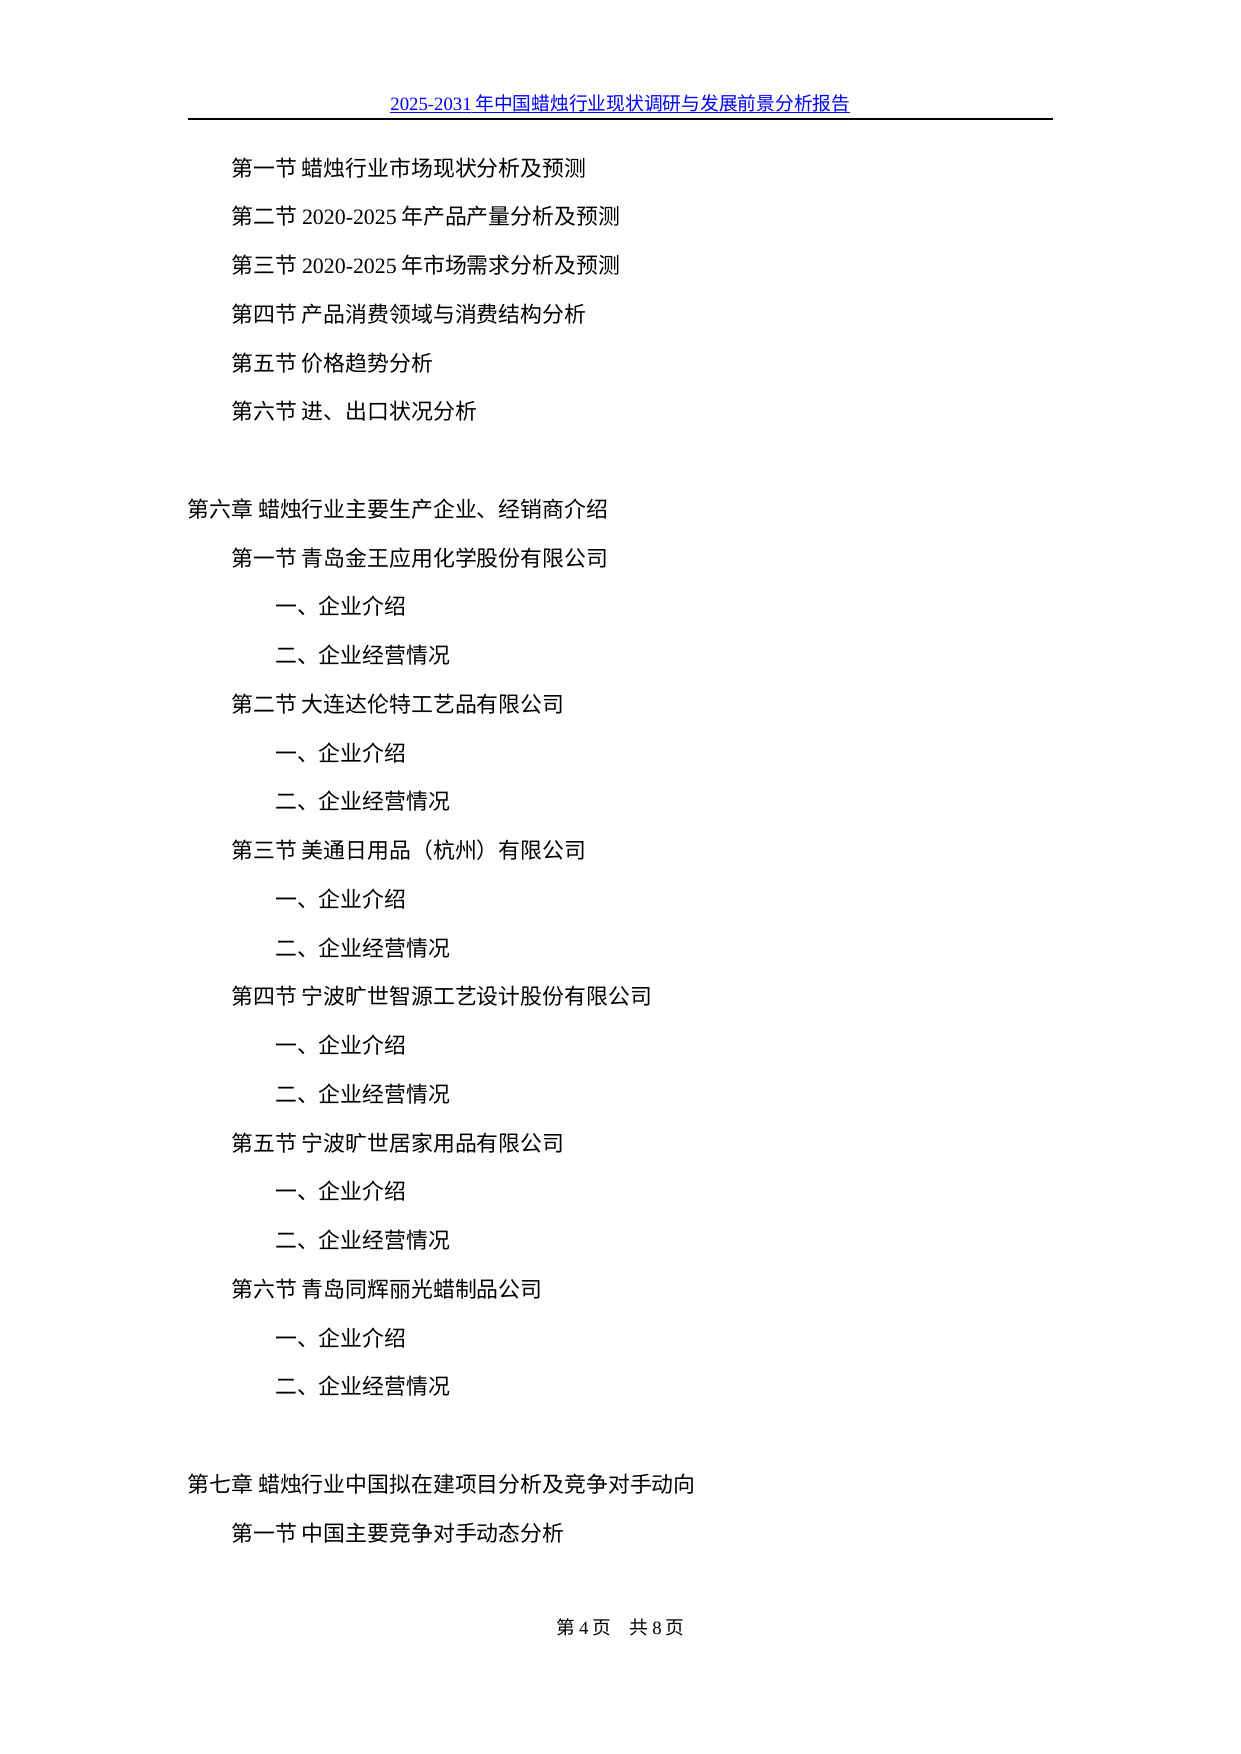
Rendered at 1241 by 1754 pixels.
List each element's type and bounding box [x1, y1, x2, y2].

text [187, 150, 1053, 1548]
